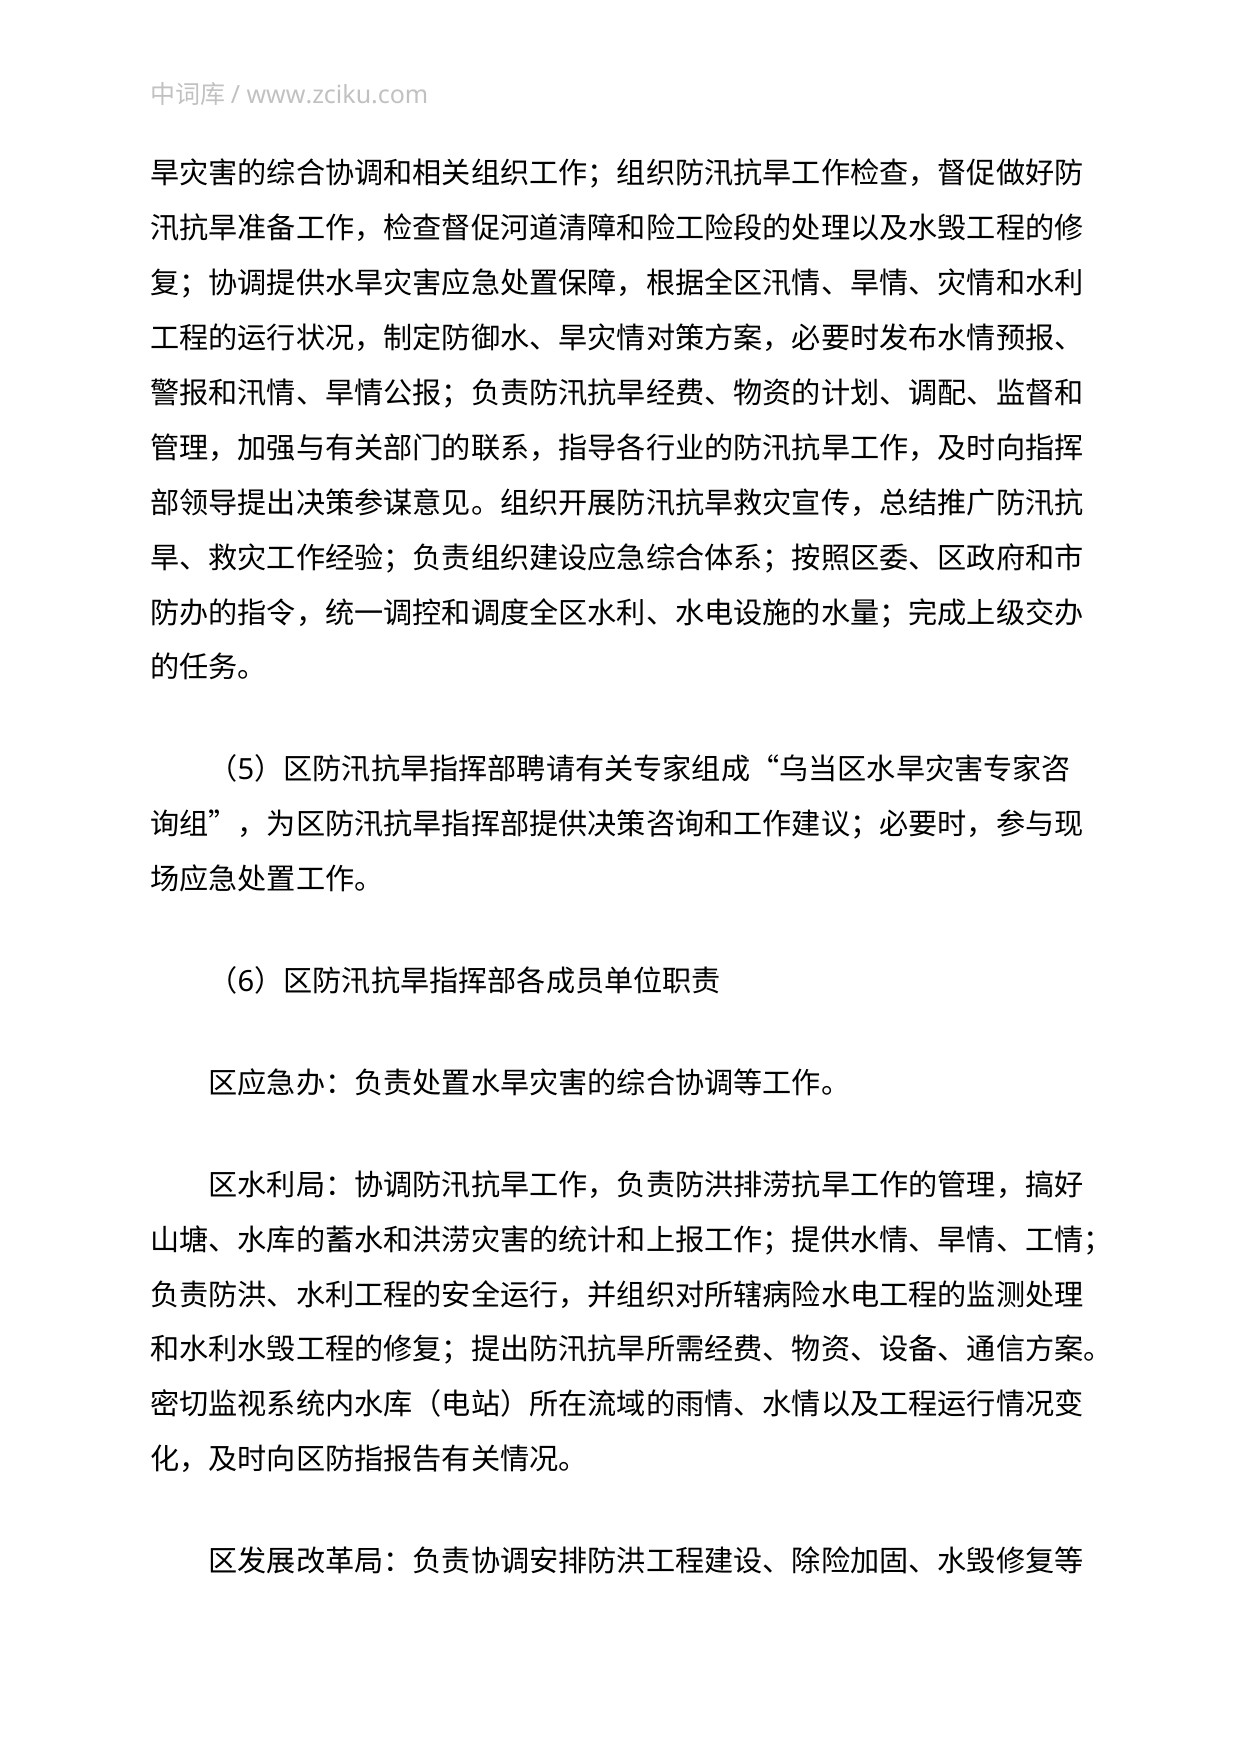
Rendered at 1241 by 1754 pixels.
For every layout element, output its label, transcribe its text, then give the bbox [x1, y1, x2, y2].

text 区水利局：协调防汛抗旱工作，负责防洪排涝抗旱工作的管理，搞好山塘、水库的蓄水和洪涝灾害的统计和上报工作；提供水情、旱情、工情；负责防洪、水利工程的安全运行，并组织对所辖病险水电工程的监测处理和水利水毁工程的修复；提出防汛抗旱所需经费、物资、设备、通信方案。密切监视系统内水库（电站）所在流域的雨情、水情以及工程运行情况变化，及时向区防指报告有关情况。 [150, 1161, 1090, 1478]
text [150, 1537, 1090, 1580]
text 区应急办：负责处置水旱灾害的综合协调等工作。 [150, 1059, 1090, 1102]
text （6）区防汛抗旱指挥部各成员单位职责 [150, 957, 1090, 1000]
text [150, 150, 1090, 686]
text （5）区防汛抗旱指挥部聘请有关专家组成“乌当区水旱灾害专家咨询组”，为区防汛抗旱指挥部提供决策咨询和工作建议；必要时，参与现场应急处置工作。 [150, 746, 1090, 898]
